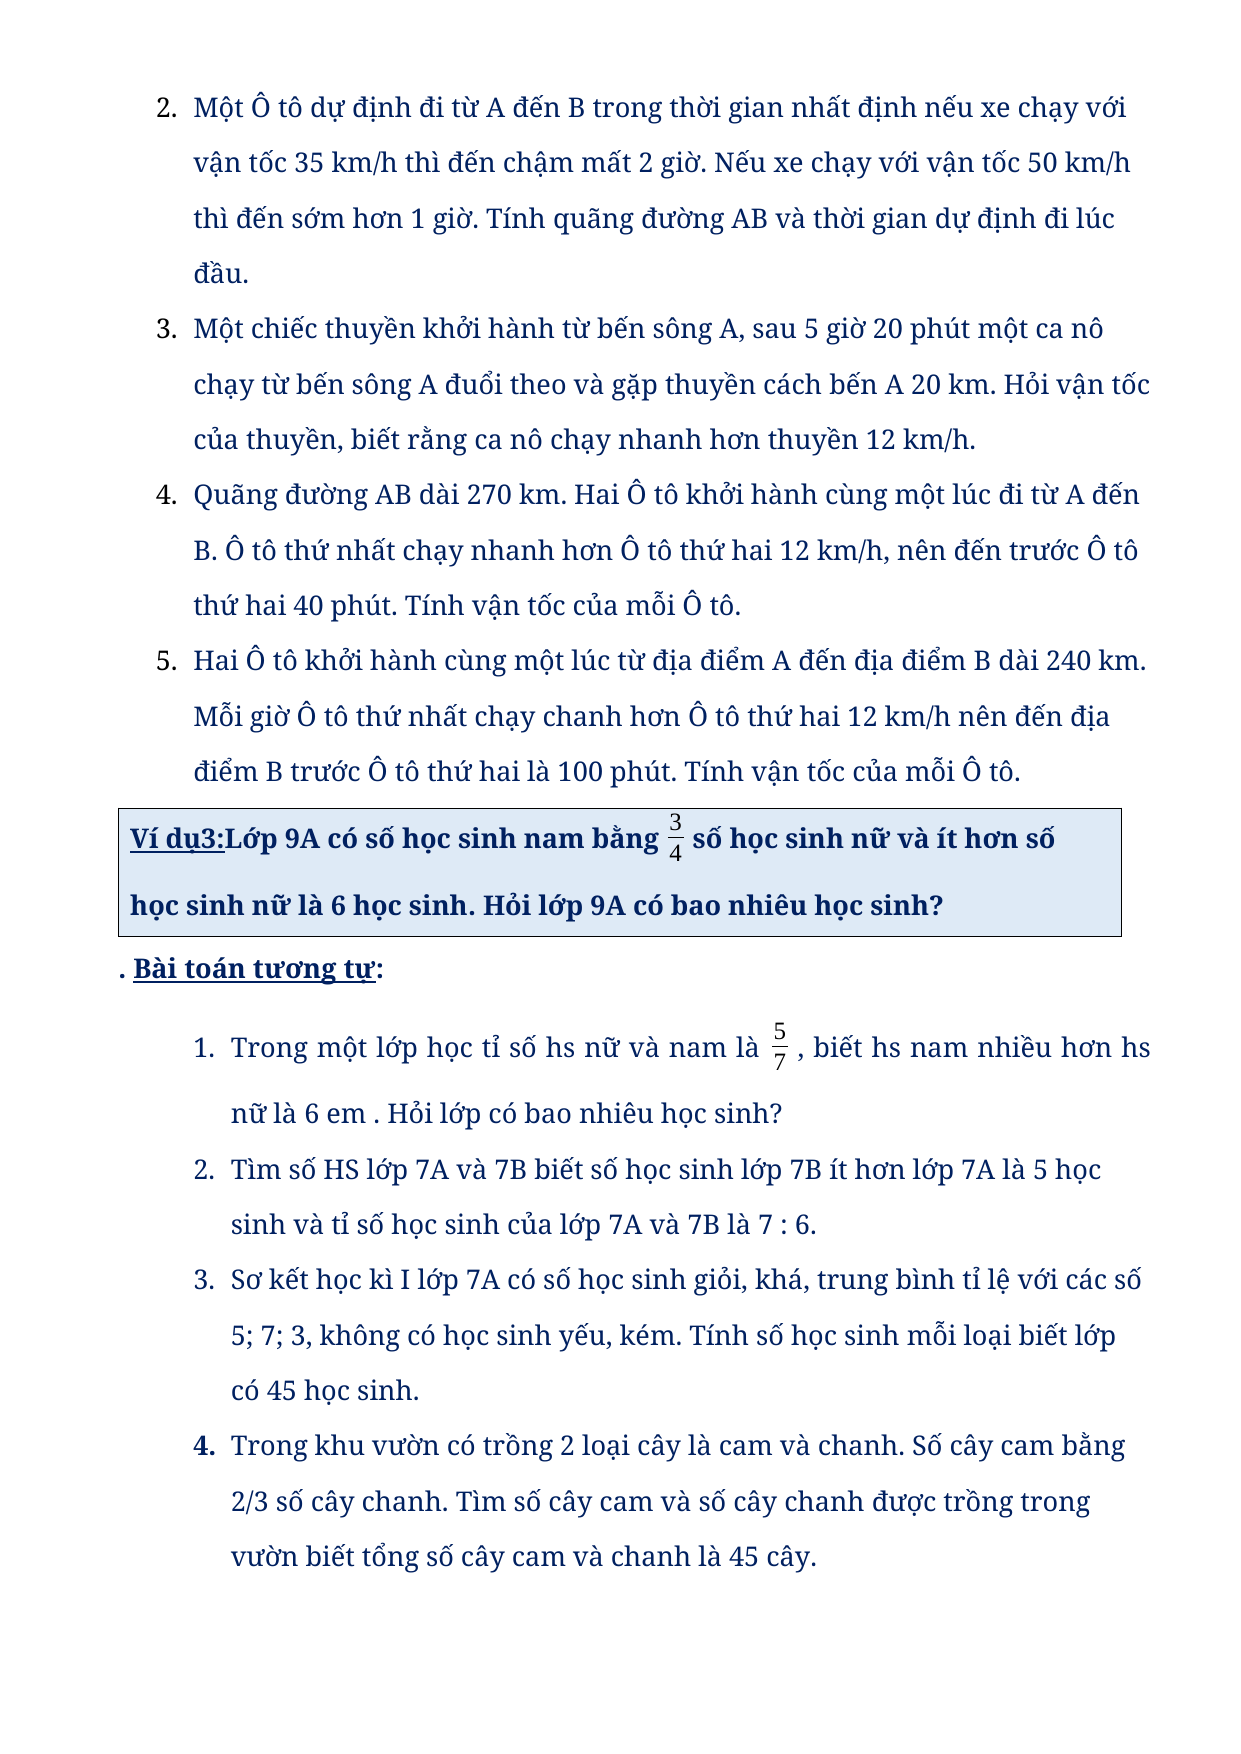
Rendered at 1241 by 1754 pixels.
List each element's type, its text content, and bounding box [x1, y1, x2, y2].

table_header Ví dụ3:Lớp 9A có số học sinh nam bằng số học sinh nữ và ít hơn số học sinh nữ là 6 học sinh. Hỏi lớp 9A có bao nhiêu học sinh? [119, 809, 1121, 936]
list Trong khu vườn có trồng 2 loại cây là cam và chanh. Số cây cam bằng 2/3 số cây chanh. Tìm số cây cam và số cây chanh được trồng trong vườn biết tổng số cây cam và chanh là 45 cây. [193, 1427, 1152, 1574]
list Trong một lớp học tỉ số hs nữ và nam là , biết hs nam nhiều hơn hs nữ là 6 em . Hỏi lớp có bao nhiêu học sinh? [193, 1017, 1152, 1132]
list Hai Ô tô khởi hành cùng một lúc từ địa điểm A đến địa điểm B dài 240 km. Mỗi giờ Ô tô thứ nhất chạy chanh hơn Ô tô thứ hai 12 km/h nên đến địa điểm B trước Ô tô thứ hai là 100 phút. Tính vận tốc của mỗi Ô tô. [156, 642, 1152, 789]
list Một chiếc thuyền khởi hành từ bến sông A, sau 5 giờ 20 phút một ca nô chạy từ bến sông A đuổi theo và gặp thuyền cách bến A 20 km. Hỏi vận tốc của thuyền, biết rằng ca nô chạy nhanh hơn thuyền 12 km/h. [156, 310, 1152, 457]
list Sơ kết học kì I lớp 7A có số học sinh giỏi, khá, trung bình tỉ lệ với các số 5; 7; 3, không có học sinh yếu, kém. Tính số học sinh mỗi loại biết lớp có 45 học sinh. [193, 1261, 1152, 1408]
text . Bài toán tương tự: [118, 950, 1152, 987]
list Tìm số HS lớp 7A và 7B biết số học sinh lớp 7B ít hơn lớp 7A là 5 học sinh và tỉ số học sinh của lớp 7A và 7B là 7 : 6. [193, 1150, 1152, 1242]
list Quãng đường AB dài 270 km. Hai Ô tô khởi hành cùng một lúc đi từ A đến B. Ô tô thứ nhất chạy nhanh hơn Ô tô thứ hai 12 km/h, nên đến trước Ô tô thứ hai 40 phút. Tính vận tốc của mỗi Ô tô. [156, 476, 1152, 623]
list Một Ô tô dự định đi từ A đến B trong thời gian nhất định nếu xe chạy với vận tốc 35 km/h thì đến chậm mất 2 giờ. Nếu xe chạy với vận tốc 50 km/h thì đến sớm hơn 1 giờ. Tính quãng đường AB và thời gian dự định đi lúc đầu. [156, 89, 1152, 291]
